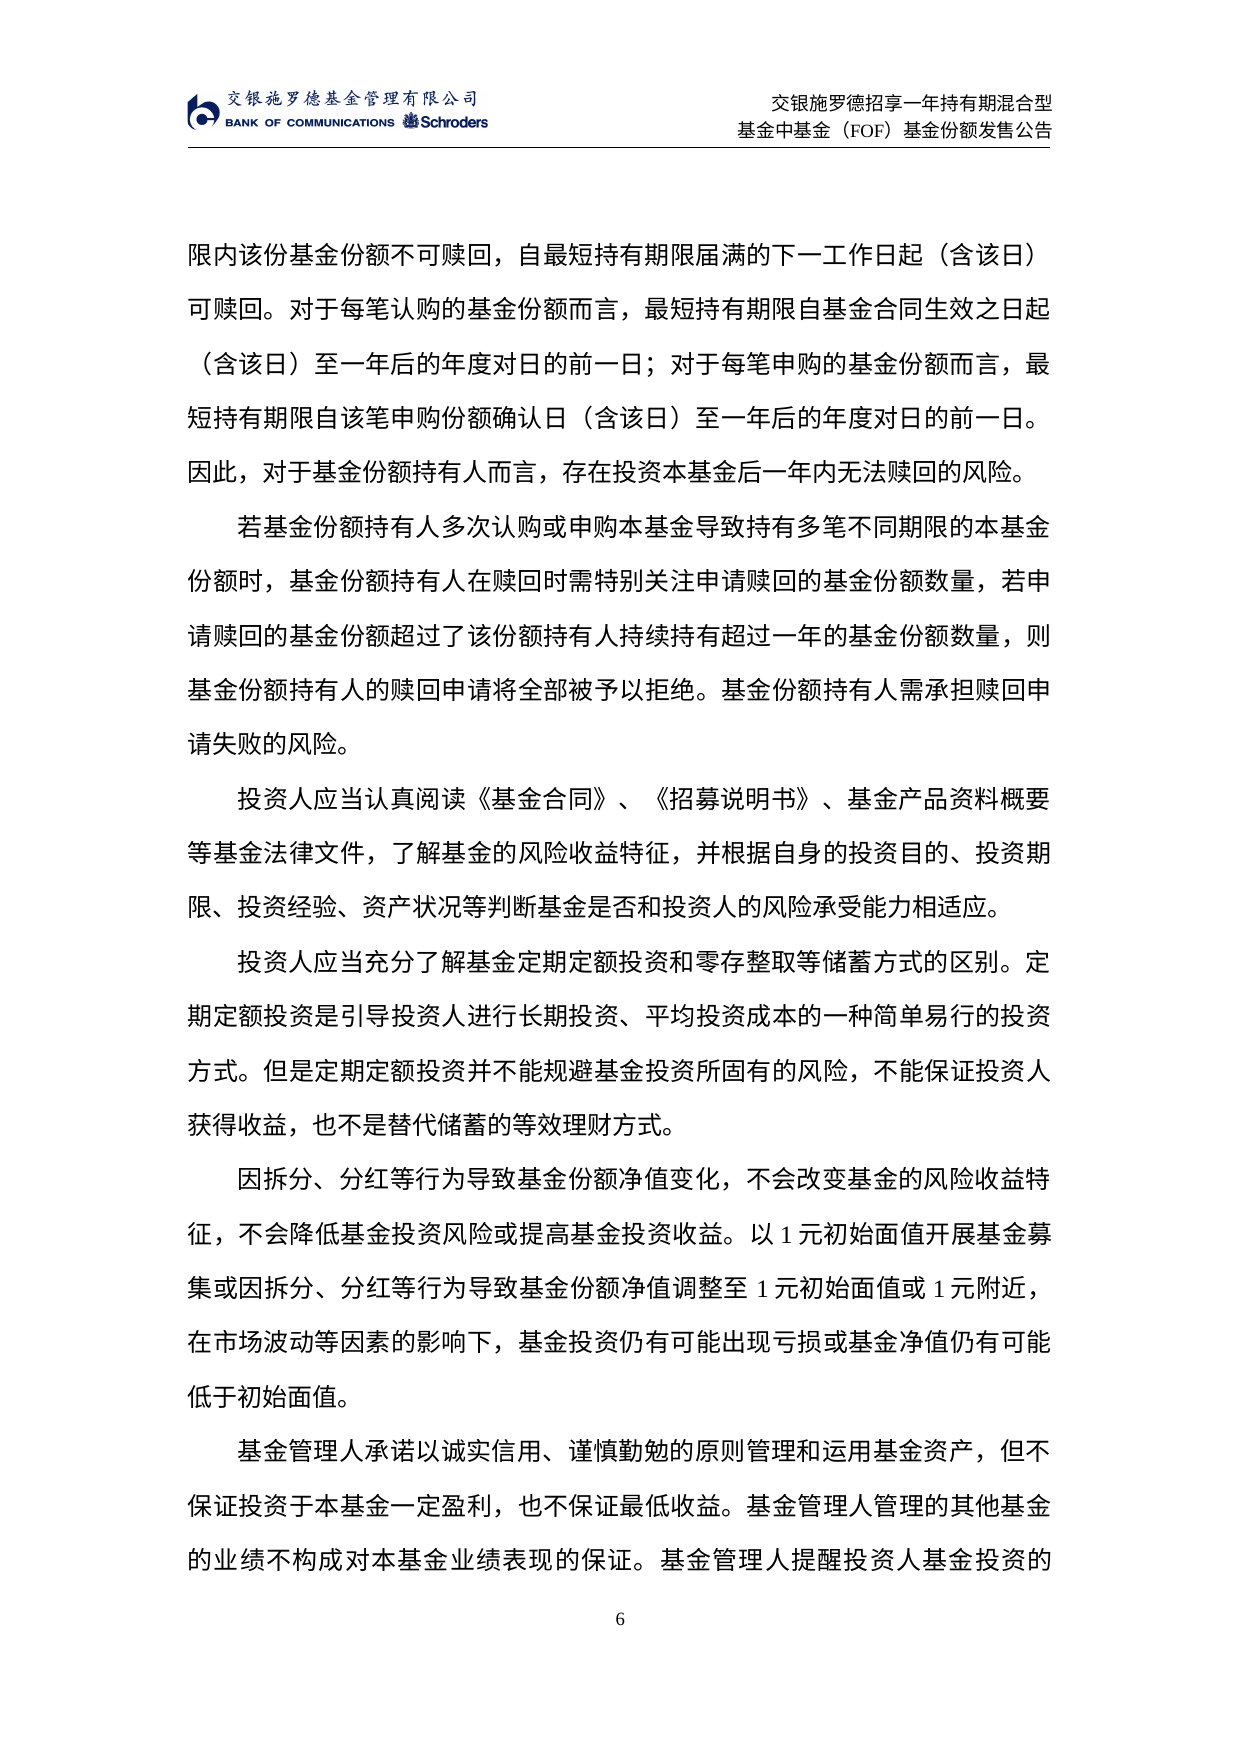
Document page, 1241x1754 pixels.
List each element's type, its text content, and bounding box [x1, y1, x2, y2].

text 因拆分、分红等行为导致基金份额净值变化，不会改变基金的风险收益特征，不会降低基金投资风险或提高基金投资收益。以1元初始面值开展基金募集或因拆分、分红等行为导致基金份额净值调整至1元初始面值或1元附近，在市场波动等因素的影响下，基金投资仍有可能出现亏损或基金净值仍有可能低于初始面值。 [187, 1160, 1053, 1413]
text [187, 235, 1053, 489]
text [187, 1432, 1053, 1577]
text 若基金份额持有人多次认购或申购本基金导致持有多笔不同期限的本基金份额时，基金份额持有人在赎回时需特别关注申请赎回的基金份额数量，若申请赎回的基金份额超过了该份额持有人持续持有超过一年的基金份额数量，则基金份额持有人的赎回申请将全部被予以拒绝。基金份额持有人需承担赎回申请失败的风险。 [187, 507, 1053, 761]
text 投资人应当认真阅读《基金合同》、《招募说明书》、基金产品资料概要等基金法律文件，了解基金的风险收益特征，并根据自身的投资目的、投资期限、投资经验、资产状况等判断基金是否和投资人的风险承受能力相适应。 [187, 779, 1053, 924]
text 投资人应当充分了解基金定期定额投资和零存整取等储蓄方式的区别。定期定额投资是引导投资人进行长期投资、平均投资成本的一种简单易行的投资方式。但是定期定额投资并不能规避基金投资所固有的风险，不能保证投资人获得收益，也不是替代储蓄的等效理财方式。 [187, 942, 1053, 1142]
picture [187, 90, 488, 130]
